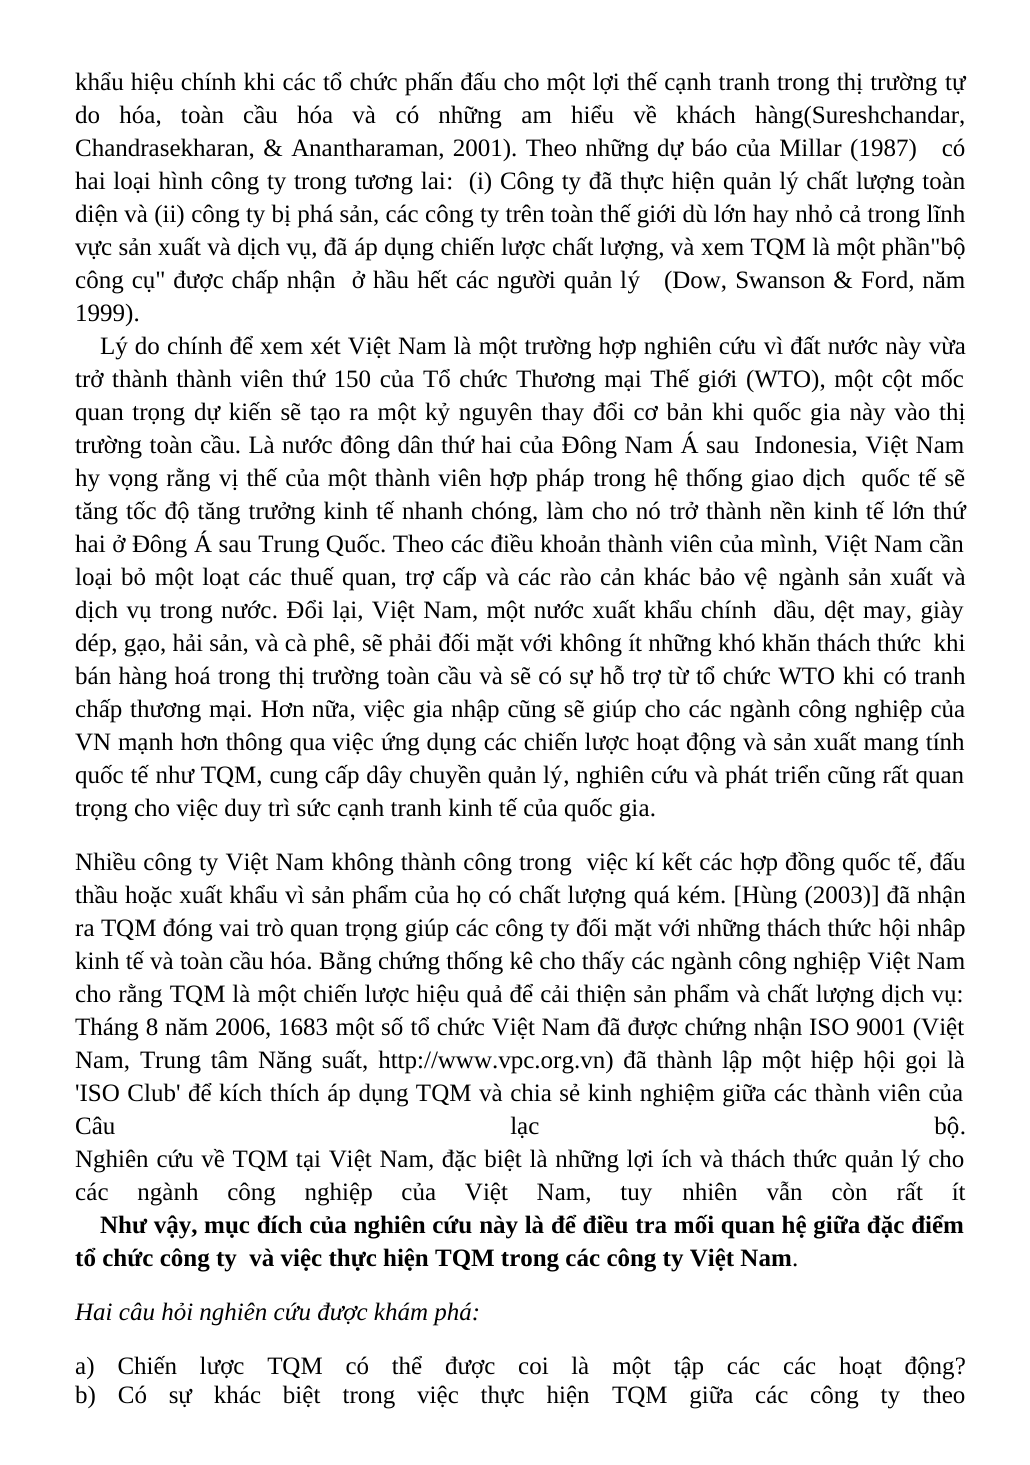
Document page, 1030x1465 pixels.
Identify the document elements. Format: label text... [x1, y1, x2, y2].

text Hai câu hỏi nghiên cứu được khám phá: [75, 1297, 966, 1326]
text Nhiều công ty Việt Nam không thành công trong việc kí kết các hợp đồng quốc tế, đấu thầu hoặc xuất khẩu vì sản phẩm của họ có chất lượng quá kém. [Hùng (2003)] đã nhận ra TQM đóng vai trò quan trọng giúp các công ty đối mặt với những thách thức hội nhâp kinh tế và toàn cầu hóa. Bằng chứng thống kê cho thấy các ngành công nghiệp Việt Nam cho rằng TQM là một chiến lược hiệu quả để cải thiện sản phẩm và chất lượng dịch vụ: Tháng 8 năm 2006, 1683 một số tổ chức Việt Nam đã được chứng nhận ISO 9001 (Việt Nam, Trung tâm Năng suất, http://www.vpc.org.vn) đã thành lập một hiệp hội gọi là 'ISO Club' để kích thích áp dụng TQM và chia sẻ kinh nghiệm giữa các thành viên của Câu lạc bộ. Nghiên cứu về TQM tại Việt Nam, đặc biệt là những lợi ích và thách thức quản lý cho các ngành công nghiệp của Việt Nam, tuy nhiên vẫn còn rất ít Như vậy, mục đích của nghiên cứu này là để điều tra mối quan hệ giữa đặc điểm tổ chức công ty và việc thực hiện TQM trong các công ty Việt Nam. [75, 847, 966, 1272]
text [75, 1351, 966, 1408]
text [75, 67, 966, 822]
